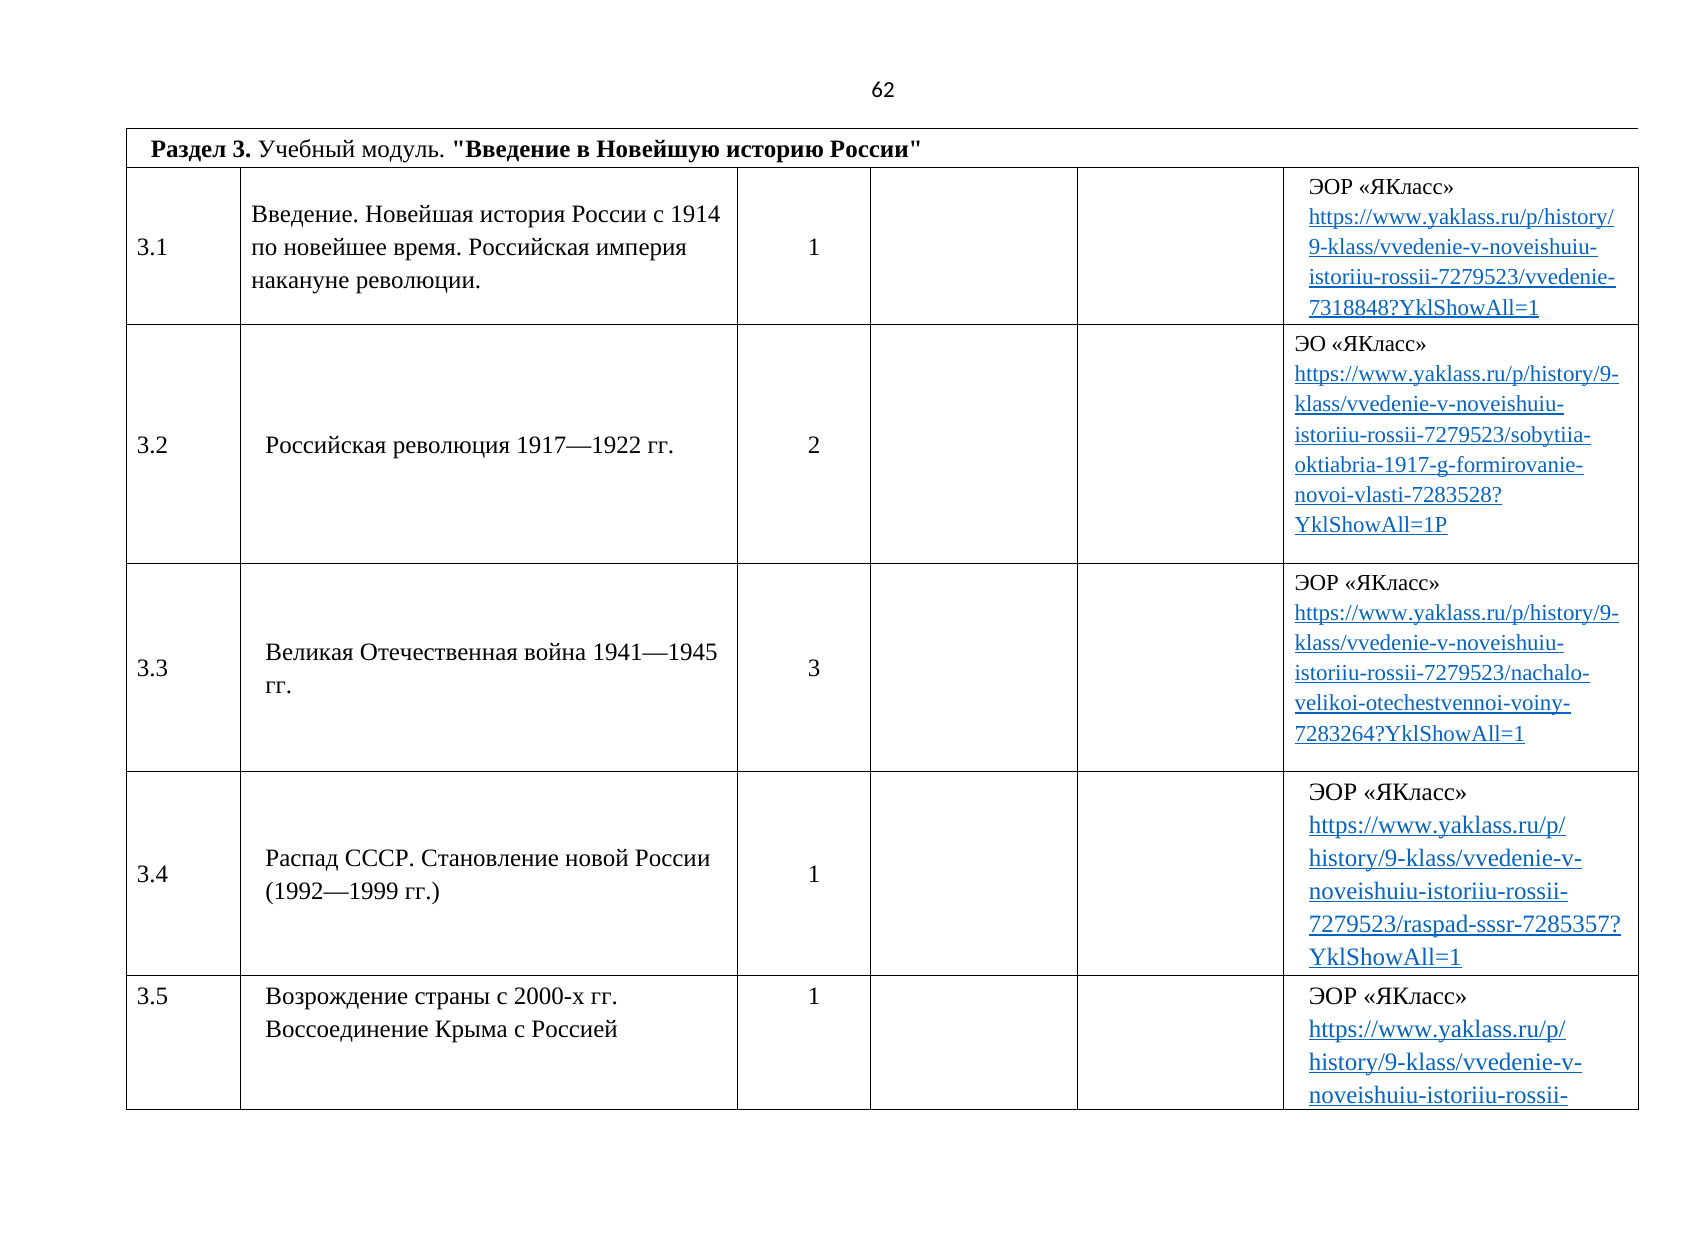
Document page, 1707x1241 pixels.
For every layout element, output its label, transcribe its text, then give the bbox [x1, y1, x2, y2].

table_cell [241, 976, 737, 1109]
table_cell 2 [738, 325, 870, 562]
table_cell ЭО «ЯКласс» https://www.yaklass.ru/p/history/9-klass/vvedenie-v-noveishuiu-istoriiu-rossii-7279523/sobytiia-oktiabria-1917-g-formirovanie-novoi-vlasti-7283528?YklShowAll=1Р [1284, 325, 1638, 562]
table_cell 3.4 [127, 772, 240, 975]
table_cell [1078, 772, 1283, 975]
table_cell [1284, 976, 1638, 1109]
table_cell Раздел 3. Учебный модуль. "Введение в Новейшую историю России" [127, 129, 1638, 167]
table_cell 3.5 [127, 976, 240, 1109]
table_cell 3.3 [127, 564, 240, 771]
table_cell ЭОР «ЯКласс» https://www.yaklass.ru/p/history/9-klass/vvedenie-v-noveishuiu-istoriiu-rossii-7279523/vvedenie-7318848?YklShowAll=1 [1284, 168, 1638, 324]
table_cell [871, 772, 1077, 975]
table_cell ЭОР «ЯКласс» https://www.yaklass.ru/p/history/9-klass/vvedenie-v-noveishuiu-istoriiu-rossii-7279523/raspad-sssr-7285357?YklShowAll=1 [1284, 772, 1638, 975]
table_cell [1078, 325, 1283, 562]
table_cell 1 [738, 772, 870, 975]
table_cell Введение. Новейшая история России с 1914 по новейшее время. Российская империя накануне революции. [241, 168, 737, 324]
table_cell [1078, 976, 1283, 1109]
table_cell [871, 168, 1077, 324]
table_cell Российская революция 1917—1922 гг. [241, 325, 737, 562]
table_cell 1 [738, 976, 870, 1109]
table_cell [1078, 564, 1283, 771]
table_cell 3 [738, 564, 870, 771]
table_cell 3.2 [127, 325, 240, 562]
table_cell [871, 564, 1077, 771]
table_cell Распад СССР. Становление новой России (1992—1999 гг.) [241, 772, 737, 975]
table_cell 1 [738, 168, 870, 324]
table_cell [1078, 168, 1283, 324]
table_cell [871, 325, 1077, 562]
table_cell Великая Отечественная война 1941—1945 гг. [241, 564, 737, 771]
table_cell 3.1 [127, 168, 240, 324]
table_cell ЭОР «ЯКласс» https://www.yaklass.ru/p/history/9-klass/vvedenie-v-noveishuiu-istoriiu-rossii-7279523/nachalo-velikoi-otechestvennoi-voiny-7283264?YklShowAll=1 [1284, 564, 1638, 771]
table_cell [871, 976, 1077, 1109]
